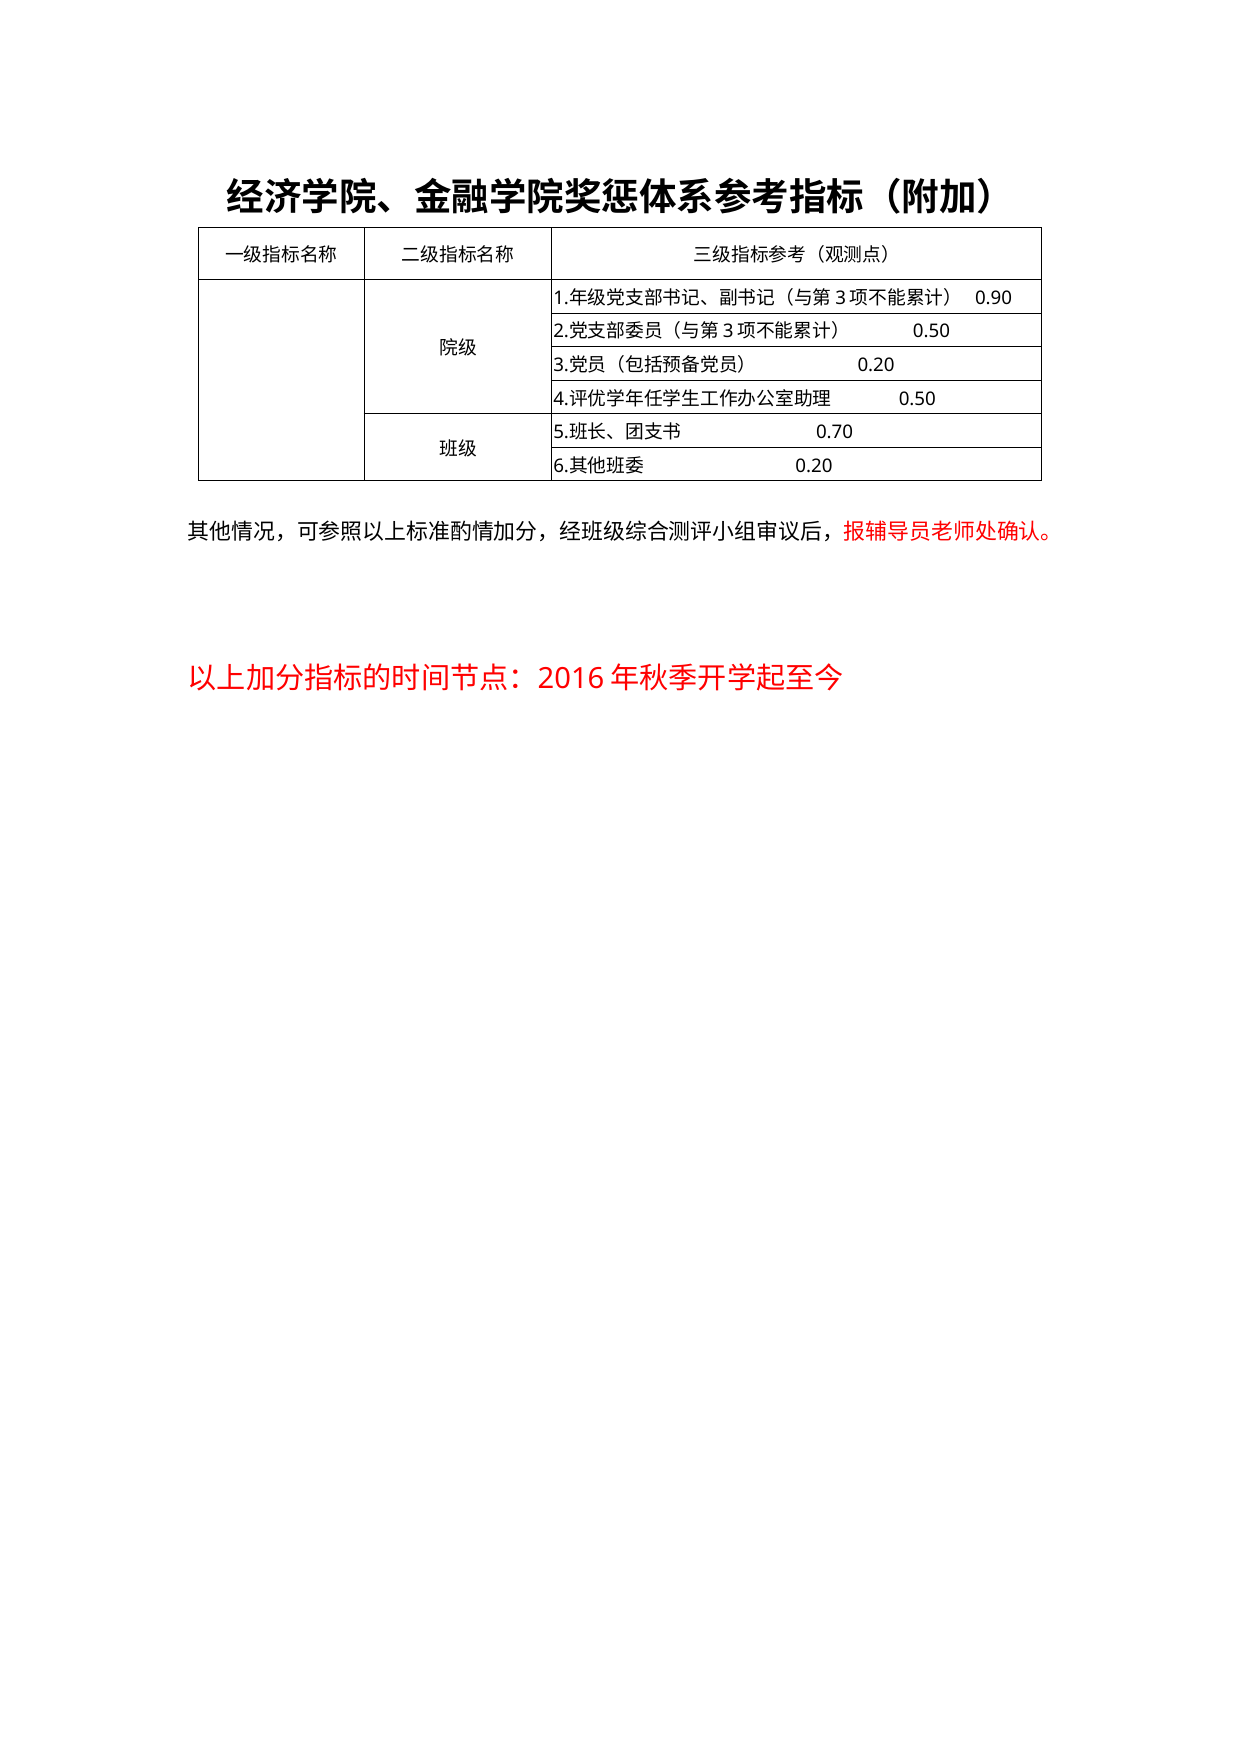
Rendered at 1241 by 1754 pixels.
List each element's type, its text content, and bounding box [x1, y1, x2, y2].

table_cell 1.年级党支部书记、副书记（与第3项不能累计） 0.90 [552, 280, 1041, 312]
table_cell 院级 [365, 280, 551, 413]
table_header 三级指标参考（观测点） [552, 228, 1041, 279]
text 经济学院、金融学院奖惩体系参考指标（附加） [187, 162, 1053, 227]
table_cell 班级 [365, 414, 551, 480]
table_cell 4.评优学年任学生工作办公室助理 0.50 [552, 381, 1041, 413]
table_cell 5.班长、团支书 0.70 [552, 414, 1041, 447]
table_cell 2.党支部委员（与第3项不能累计） 0.50 [552, 314, 1041, 346]
table_header 二级指标名称 [365, 228, 551, 279]
text 以上加分指标的时间节点：2016年秋季开学起至今 [187, 644, 1053, 709]
text 其他情况，可参照以上标准酌情加分，经班级综合测评小组审议后，报辅导员老师处确认。 [187, 514, 1053, 546]
table_cell 6.其他班委 0.20 [552, 448, 1041, 480]
table_header 一级指标名称 [199, 228, 364, 279]
table_cell [199, 280, 364, 480]
table_cell 3.党员（包括预备党员） 0.20 [552, 347, 1041, 379]
